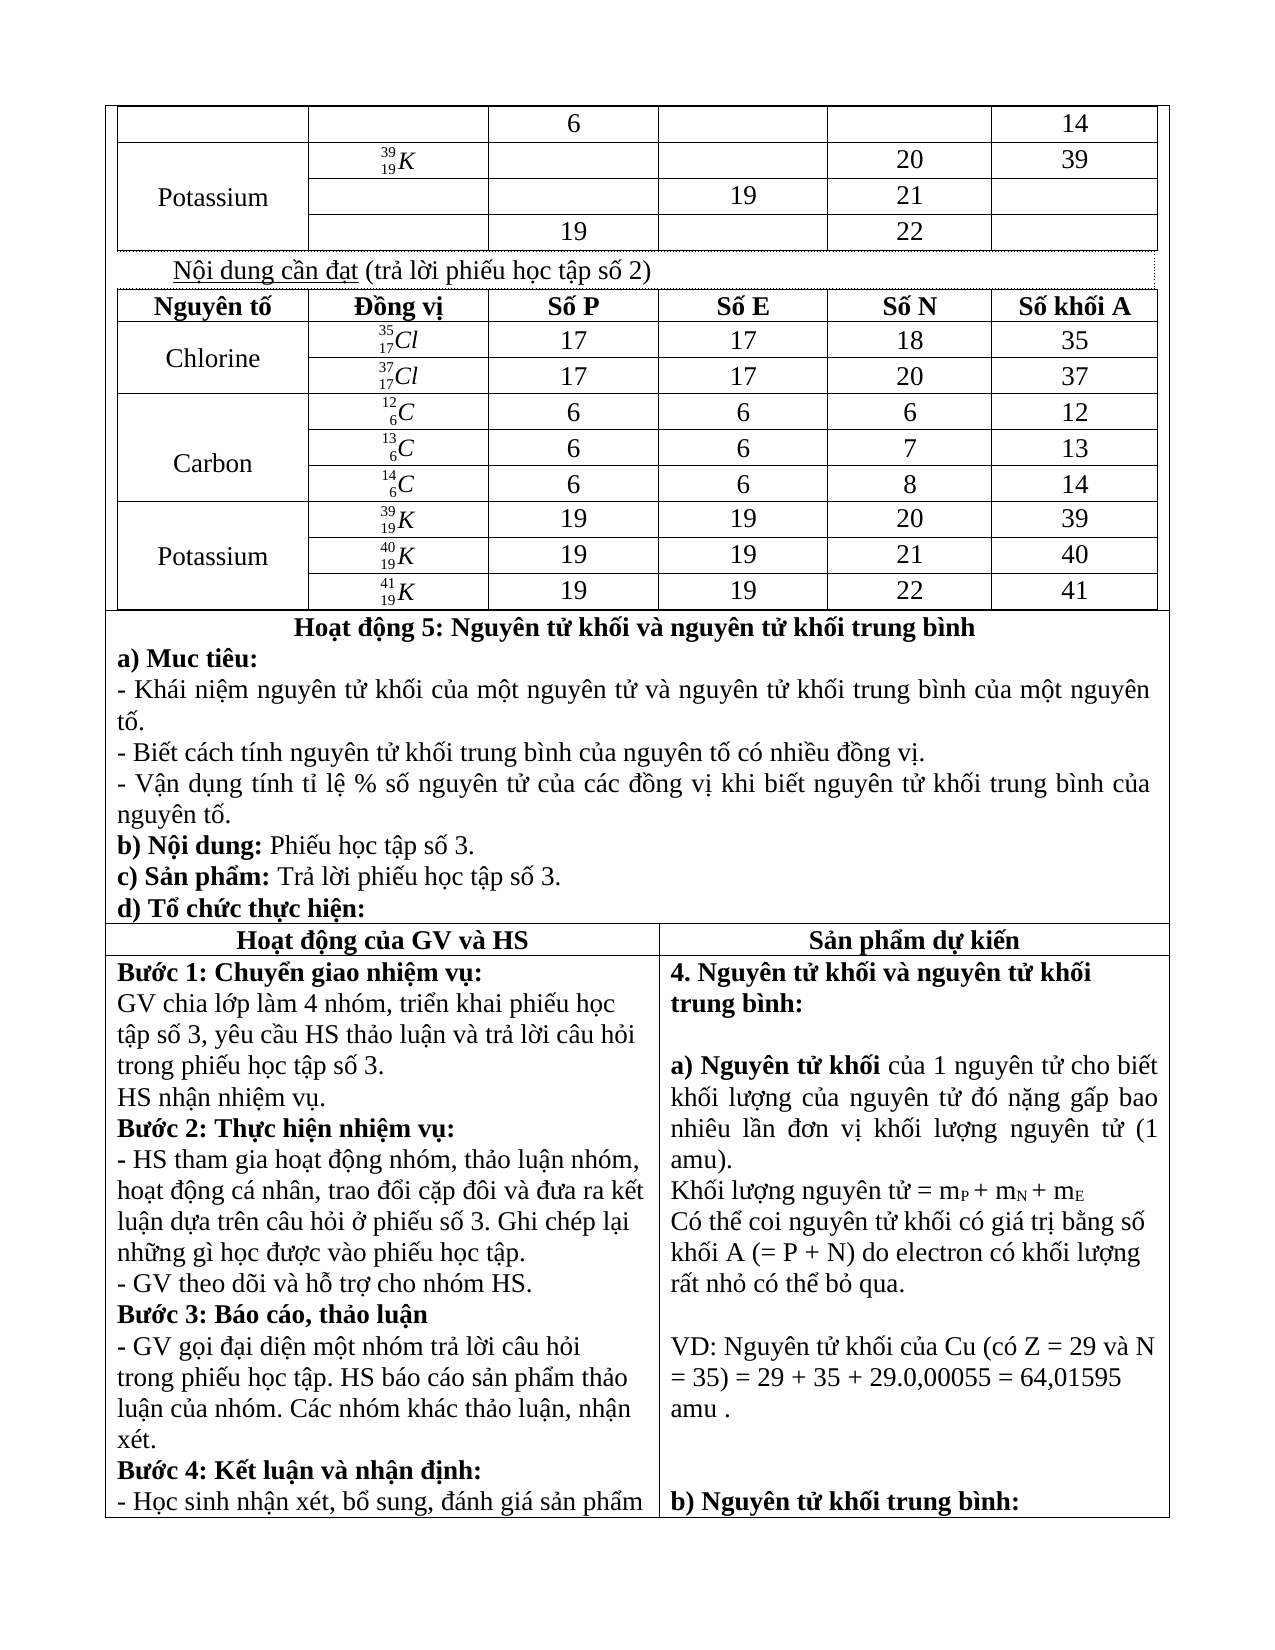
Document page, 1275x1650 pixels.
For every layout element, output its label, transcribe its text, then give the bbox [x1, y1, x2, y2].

table_cell Hoạt động của GV và HS [106, 924, 659, 955]
table_cell Sản phẩm dự kiến [660, 924, 1169, 955]
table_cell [106, 956, 659, 1517]
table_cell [660, 956, 1169, 1517]
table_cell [106, 106, 1169, 610]
table_cell Hoạt động 5: Nguyên tử khối và nguyên tử khối trung bình a) Muc tiêu: - Khái niệm nguyên tử khối của một nguyên tử và nguyên tử khối trung bình của một nguyên tố. - Biết cách tính nguyên tử khối trung bình của nguyên tố có nhiều đồng vị. - Vận dụng tính tỉ lệ % số nguyên tử của các đồng vị khi biết nguyên tử khối trung bình của nguyên tố. b) Nội dung: Phiếu học tập số 3. c) Sản phẩm: Trả lời phiếu học tập số 3. d) Tổ chức thực hiện: [106, 611, 1169, 923]
